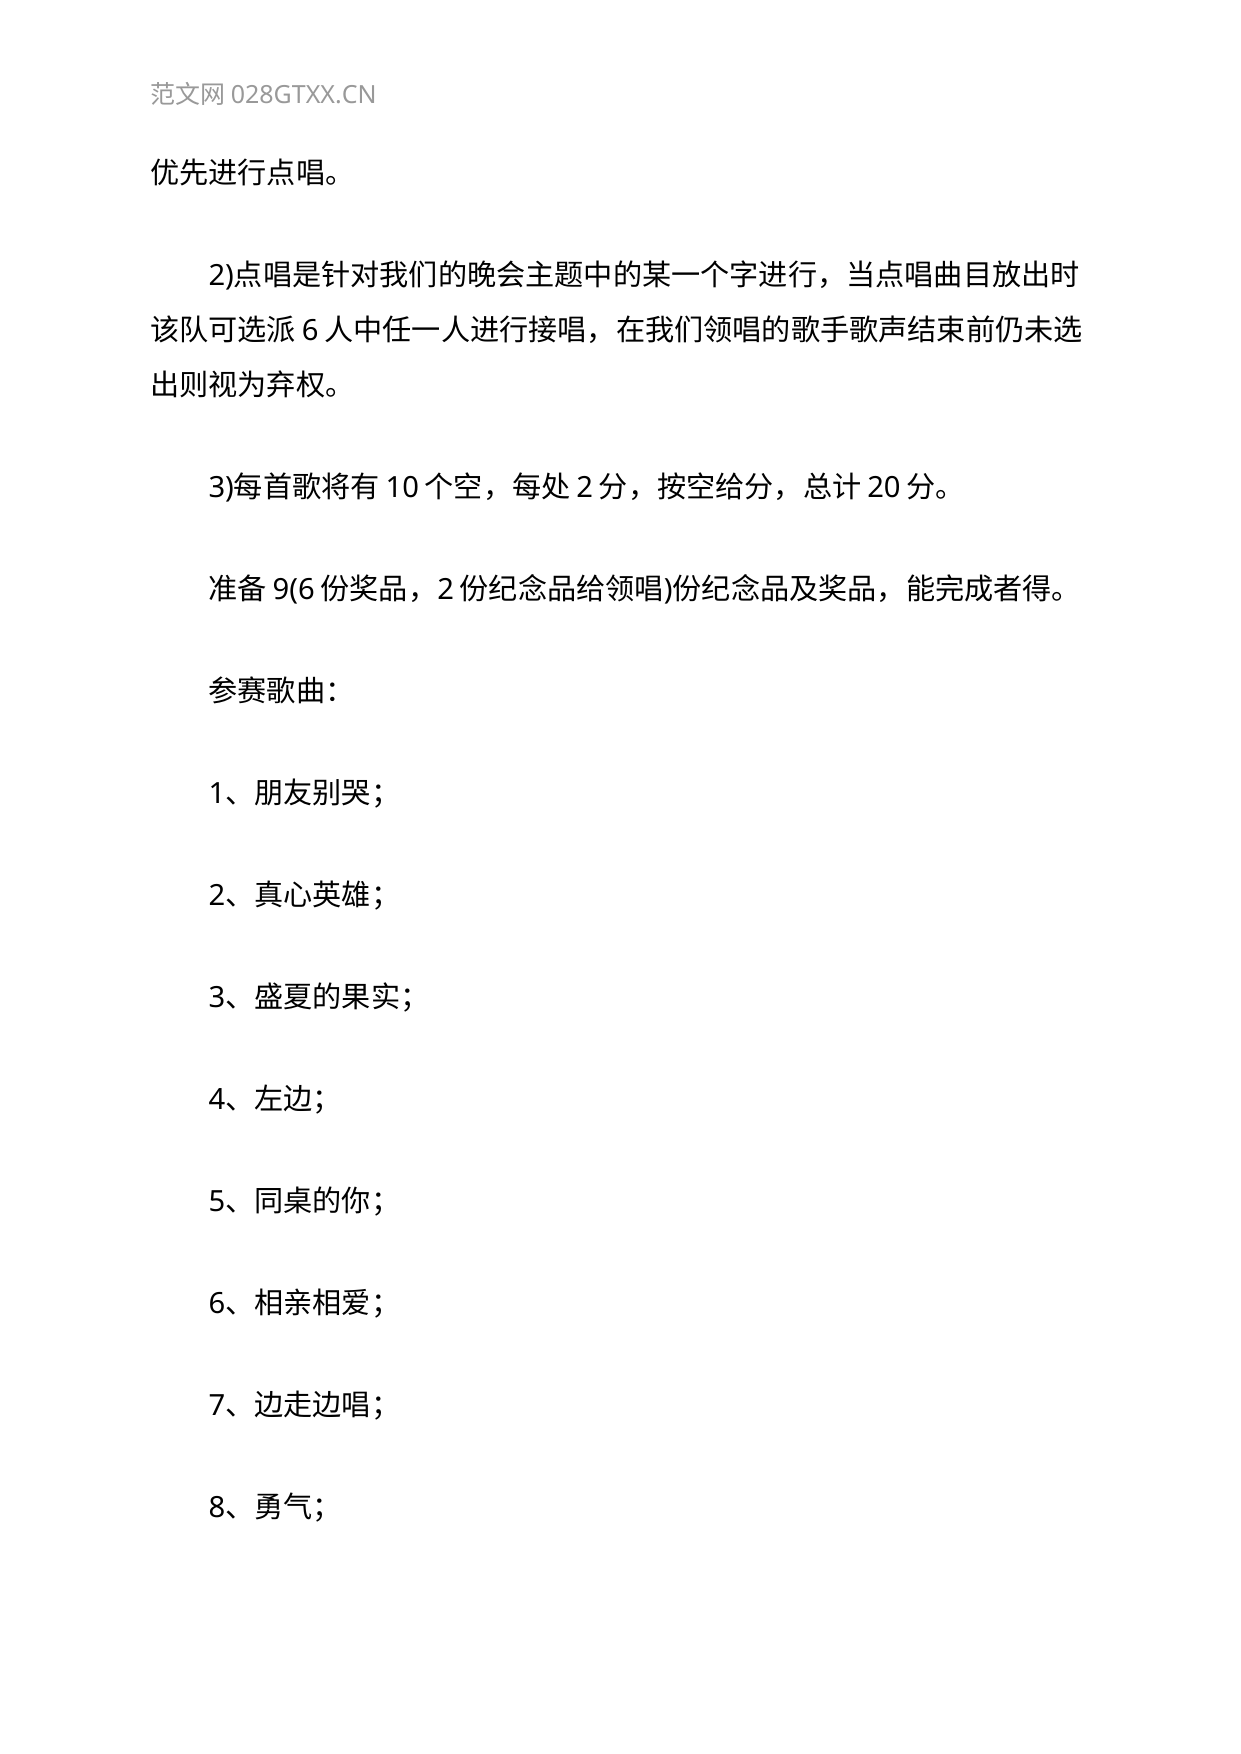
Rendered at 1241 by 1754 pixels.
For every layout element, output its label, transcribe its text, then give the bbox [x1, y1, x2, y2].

text 7、边走边唱； [150, 1381, 1090, 1423]
text 参赛歌曲： [150, 667, 1090, 710]
text 8、勇气； [150, 1483, 1090, 1526]
text 6、相亲相爱； [150, 1279, 1090, 1322]
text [150, 150, 1090, 192]
text 2)点唱是针对我们的晚会主题中的某一个字进行，当点唱曲目放出时该队可选派6人中任一人进行接唱，在我们领唱的歌手歌声结束前仍未选出则视为弃权。 [150, 252, 1090, 404]
text 4、左边； [150, 1075, 1090, 1118]
text 2、真心英雄； [150, 871, 1090, 914]
text 3)每首歌将有10个空，每处2分，按空给分，总计20分。 [150, 463, 1090, 506]
text 准备9(6份奖品，2份纪念品给领唱)份纪念品及奖品，能完成者得。 [150, 566, 1090, 608]
text 3、盛夏的果实； [150, 973, 1090, 1016]
text 1、朋友别哭； [150, 769, 1090, 812]
text 5、同桌的你； [150, 1177, 1090, 1219]
